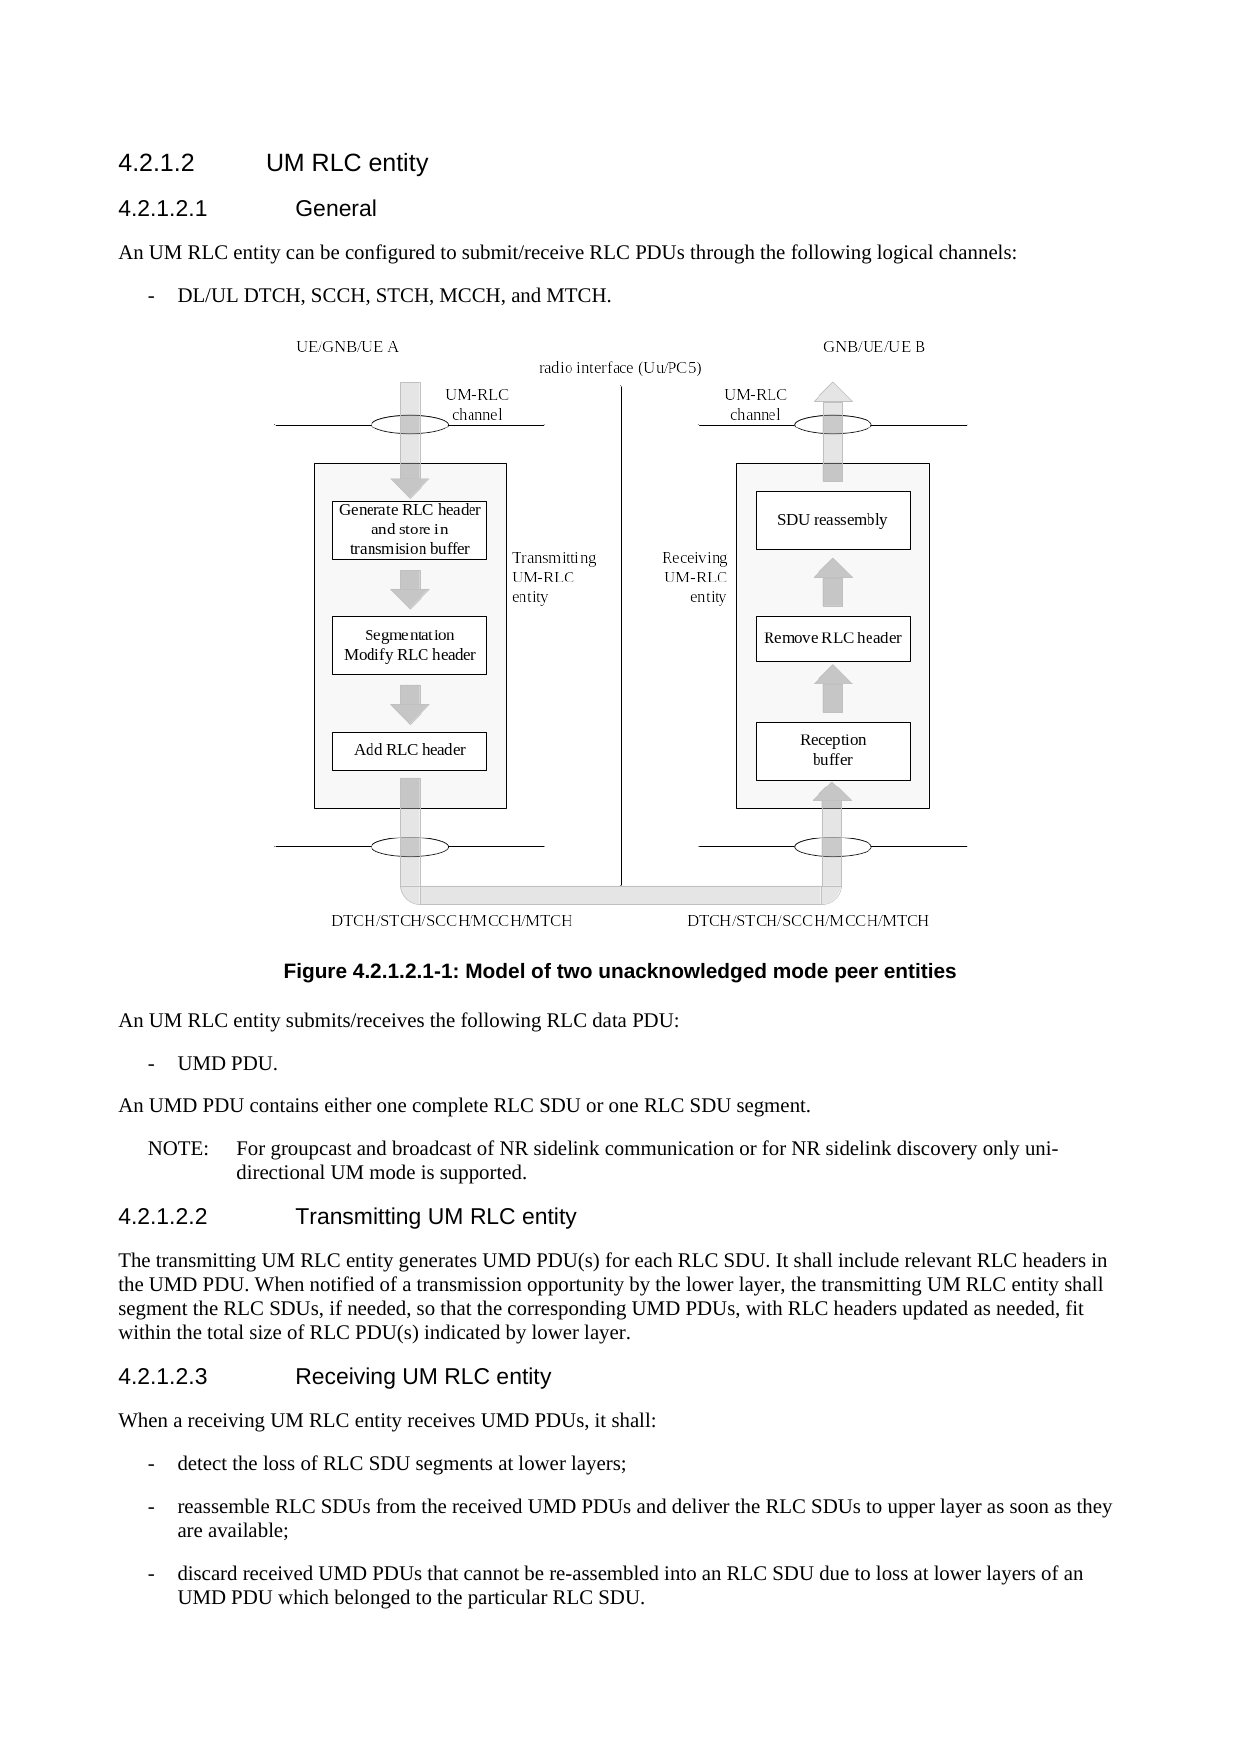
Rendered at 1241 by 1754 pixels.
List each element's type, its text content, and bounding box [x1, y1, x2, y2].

subtitle 4.2.1.2 UM RLC entity [118, 147, 1122, 176]
text When a receiving UM RLC entity receives UMD PDUs, it shall: [118, 1408, 1122, 1432]
subtitle 4.2.1.2.1 General [118, 195, 1122, 221]
text Figure 4.2.1.2.1-1: Model of two unacknowledged mode peer entities [118, 959, 1122, 983]
text - detect the loss of RLC SDU segments at lower layers; [148, 1451, 1122, 1475]
text An UM RLC entity submits/receives the following RLC data PDU: [118, 1008, 1122, 1032]
text NOTE: For groupcast and broadcast of NR sidelink communication or for NR sidelink discovery only uni-directional UM mode is supported. [148, 1136, 1122, 1184]
subtitle 4.2.1.2.3 Receiving UM RLC entity [118, 1363, 1122, 1389]
text An UM RLC entity can be configured to submit/receive RLC PDUs through the following logical channels: [118, 240, 1122, 264]
text - discard received UMD PDUs that cannot be re-assembled into an RLC SDU due to loss at lower layers of an UMD PDU which belonged to the particular RLC SDU. [148, 1561, 1122, 1609]
subtitle 4.2.1.2.2 Transmitting UM RLC entity [118, 1203, 1122, 1229]
text - UMD PDU. [148, 1051, 1122, 1074]
text The transmitting UM RLC entity generates UMD PDU(s) for each RLC SDU. It shall include relevant RLC headers in the UMD PDU. When notified of a transmission opportunity by the lower layer, the transmitting UM RLC entity shall segment the RLC SDUs, if needed, so that the corresponding UMD PDUs, with RLC headers updated as needed, fit within the total size of RLC PDU(s) indicated by lower layer. [118, 1248, 1122, 1344]
text An UMD PDU contains either one complete RLC SDU or one RLC SDU segment. [118, 1093, 1122, 1117]
text - reassemble RLC SDUs from the received UMD PDUs and deliver the RLC SDUs to upper layer as soon as they are available; [148, 1494, 1122, 1542]
text - DL/UL DTCH, SCCH, STCH, MCCH, and MTCH. [148, 283, 1122, 307]
